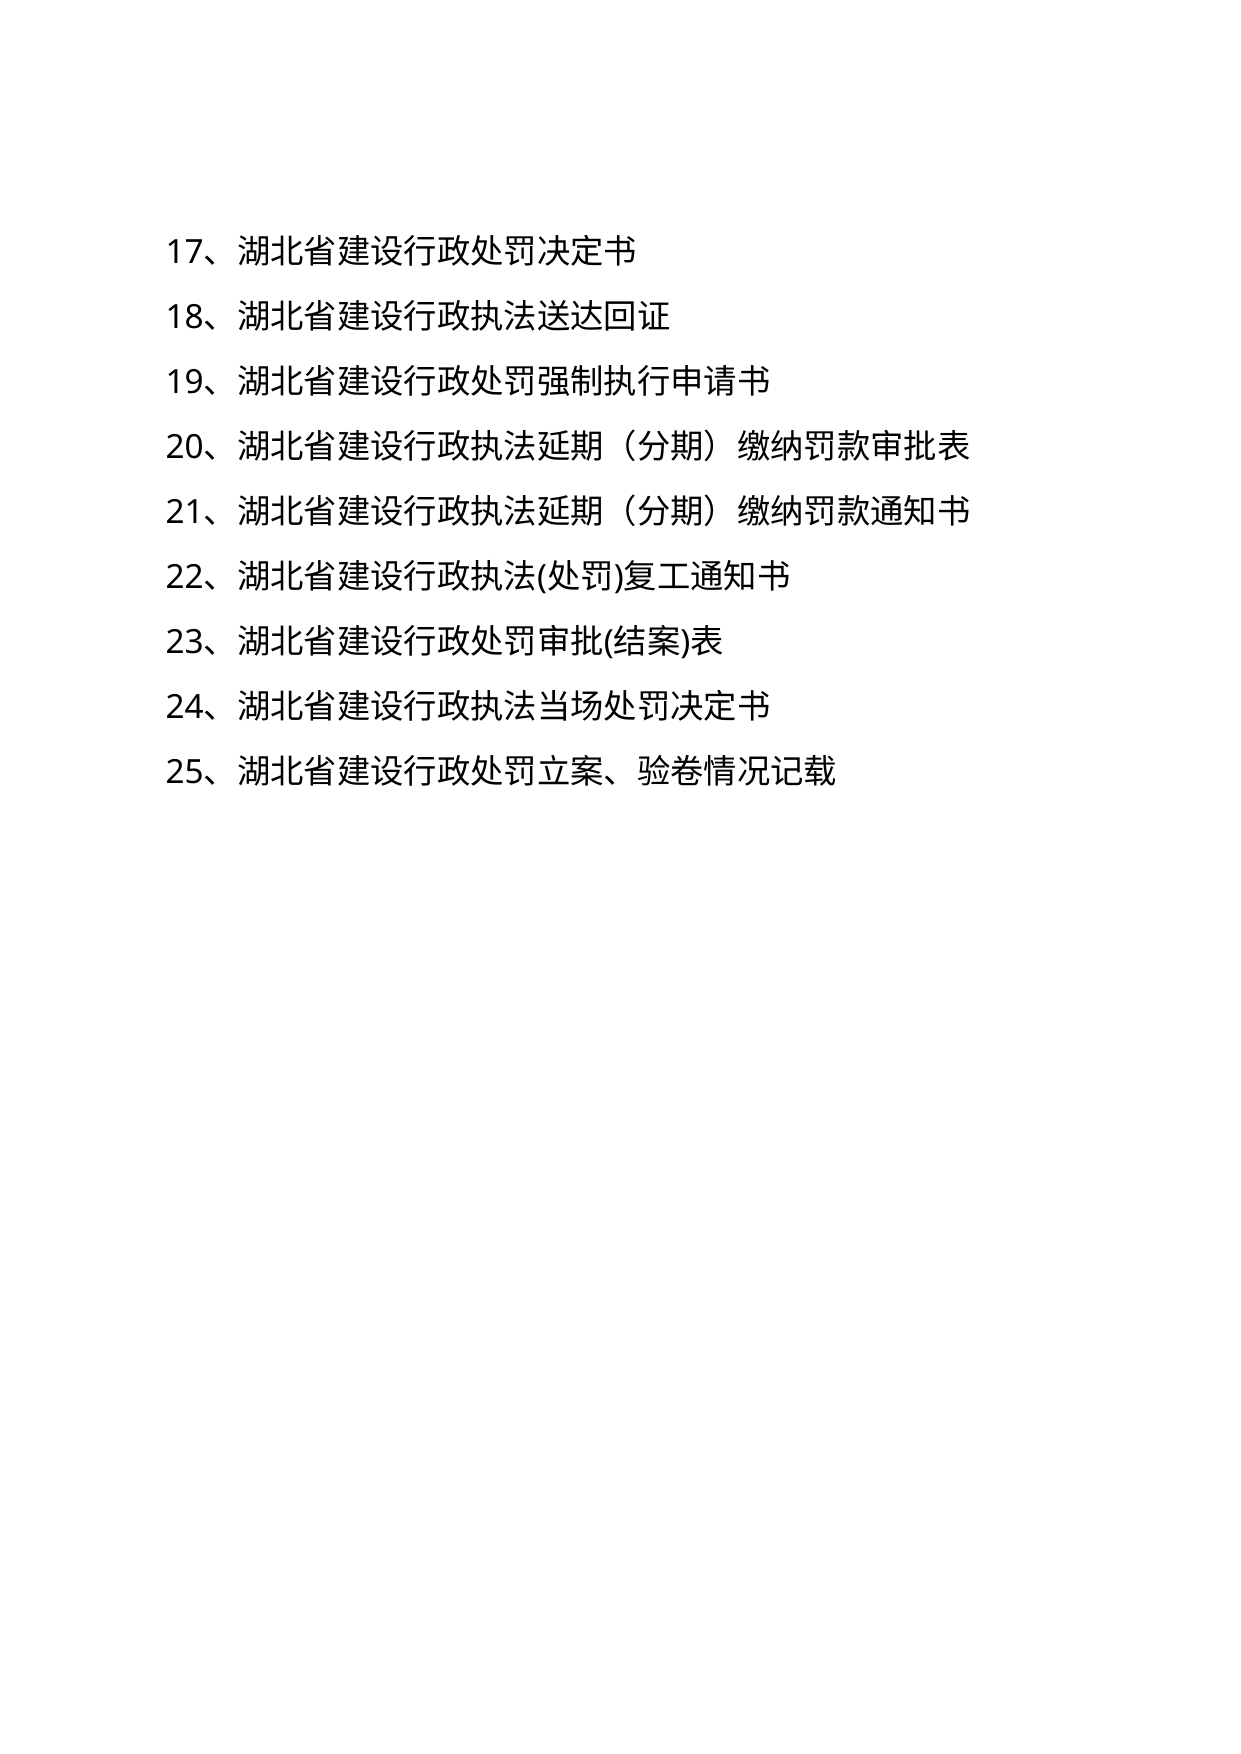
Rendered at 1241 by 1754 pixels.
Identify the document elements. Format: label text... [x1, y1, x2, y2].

text 24、湖北省建设行政执法当场处罚决定书 [165, 672, 1075, 737]
text 25、湖北省建设行政处罚立案、验卷情况记载 [165, 737, 1075, 802]
text 23、湖北省建设行政处罚审批(结案)表 [165, 607, 1075, 672]
text 17、湖北省建设行政处罚决定书 [165, 217, 1075, 282]
text 21、湖北省建设行政执法延期（分期）缴纳罚款通知书 [165, 477, 1075, 542]
text 19、湖北省建设行政处罚强制执行申请书 [165, 347, 1075, 412]
text 22、湖北省建设行政执法(处罚)复工通知书 [165, 542, 1075, 607]
text 18、湖北省建设行政执法送达回证 [165, 282, 1075, 347]
text 20、湖北省建设行政执法延期（分期）缴纳罚款审批表 [165, 412, 1075, 477]
